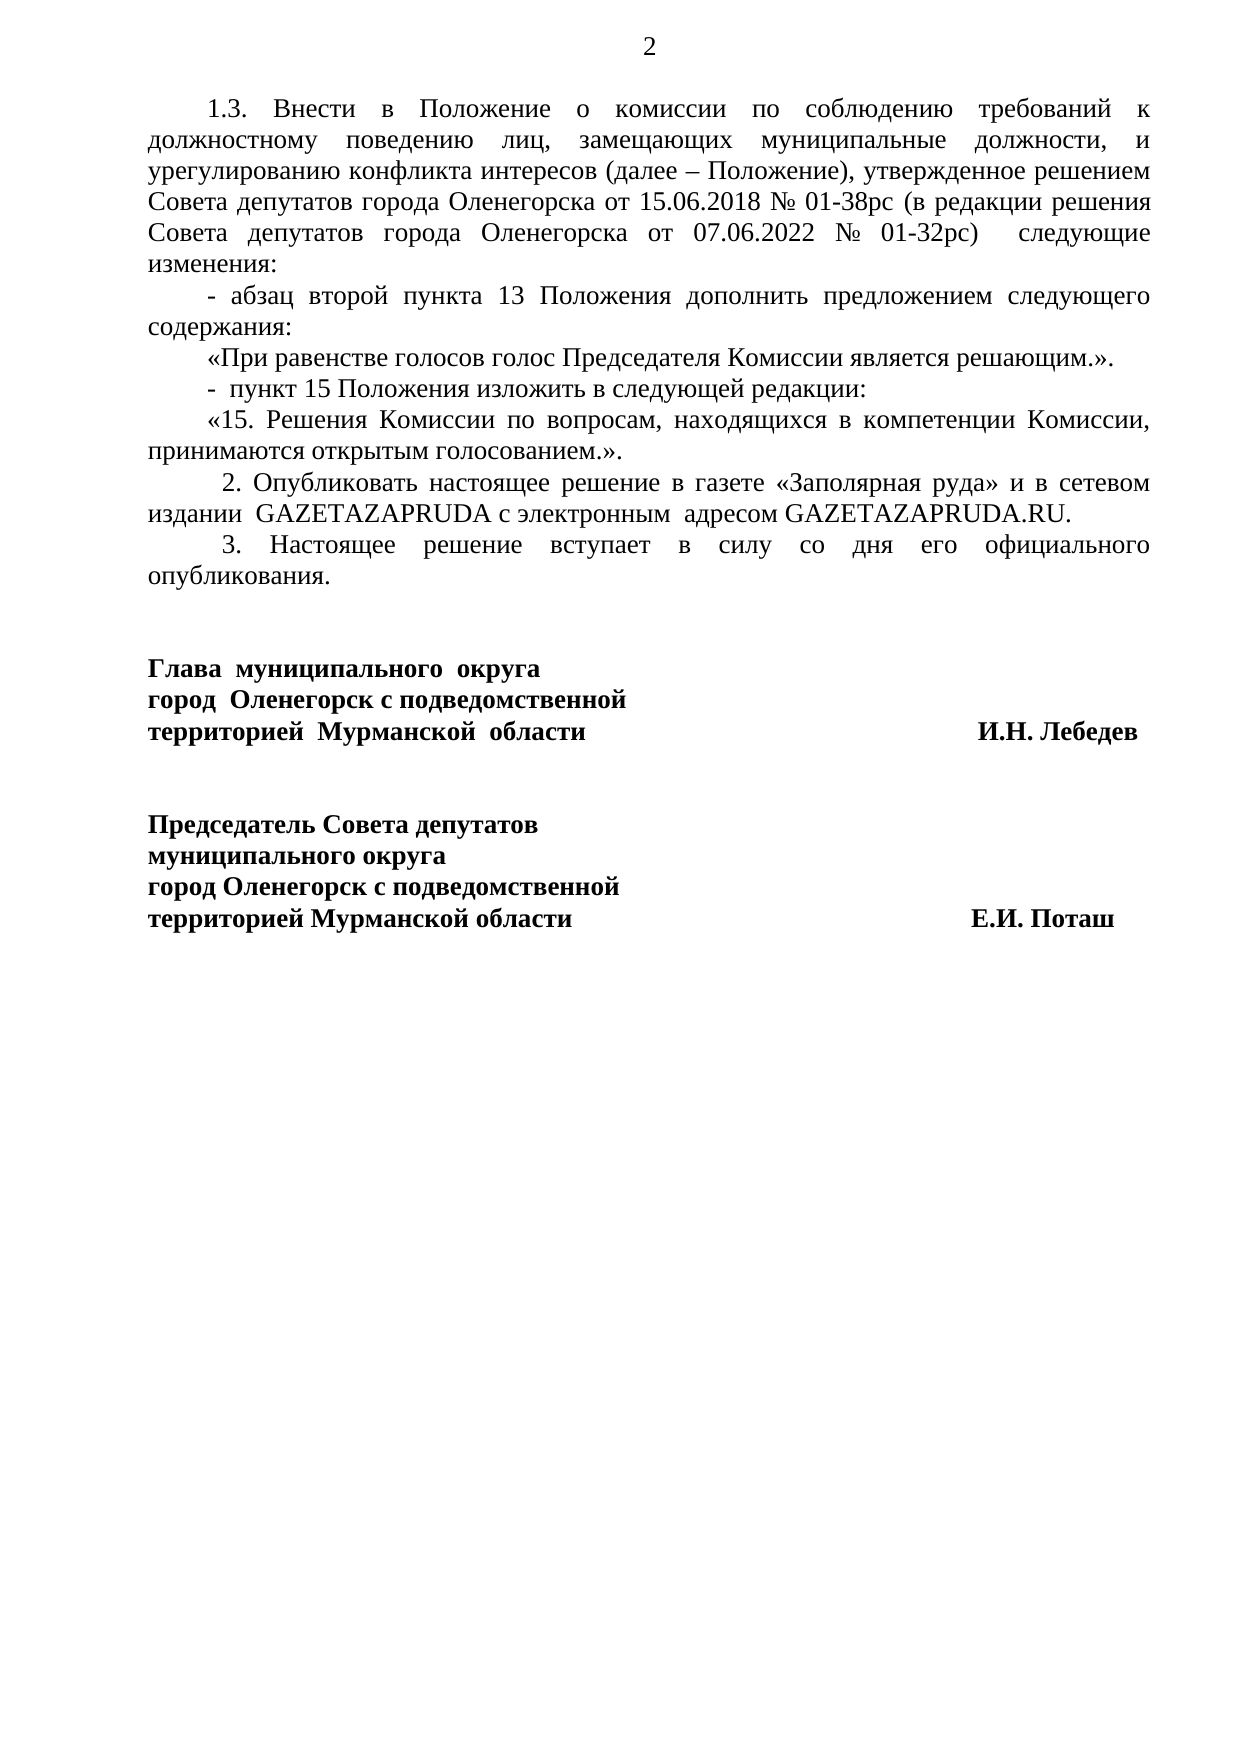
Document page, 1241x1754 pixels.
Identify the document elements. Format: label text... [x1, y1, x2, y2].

text - пункт 15 Положения изложить в следующей редакции: [148, 372, 1152, 403]
text город Оленегорск с подведомственной [148, 684, 1152, 715]
text «При равенстве голосов голос Председателя Комиссии является решающим.». [148, 341, 1152, 372]
text город Оленегорск с подведомственной [148, 871, 1152, 902]
text 2 [148, 29, 1152, 61]
text 3. Настоящее решение вступает в силу со дня его официального опубликования. [148, 528, 1152, 590]
text территорией Мурманской области И.Н. Лебедев [148, 715, 1152, 746]
text Председатель Совета депутатов [148, 808, 1152, 839]
text 1.3. Внести в Положение о комиссии по соблюдению требований к должностному поведению лиц, замещающих муниципальные должности, и урегулированию конфликта интересов (далее – Положение), утвержденное решением Совета депутатов города Оленегорска от 15.06.2018 № 01-38рс (в редакции решения Совета депутатов города Оленегорска от 07.06.2022 № 01-32рс) следующие изменения: [148, 92, 1152, 279]
text 2. Опубликовать настоящее решение в газете «Заполярная руда» и в сетевом издании GAZETAZAPRUDA с электронным адресом GAZETAZAPRUDA.RU. [148, 466, 1152, 528]
text территорией Мурманской области Е.И. Поташ [148, 902, 1152, 933]
text - абзац второй пункта 13 Положения дополнить предложением следующего содержания: [148, 279, 1152, 341]
text муниципального округа [148, 839, 1152, 871]
text Глава муниципального округа [148, 652, 1152, 684]
text «15. Решения Комиссии по вопросам, находящихся в компетенции Комиссии, принимаются открытым голосованием.». [148, 403, 1152, 466]
